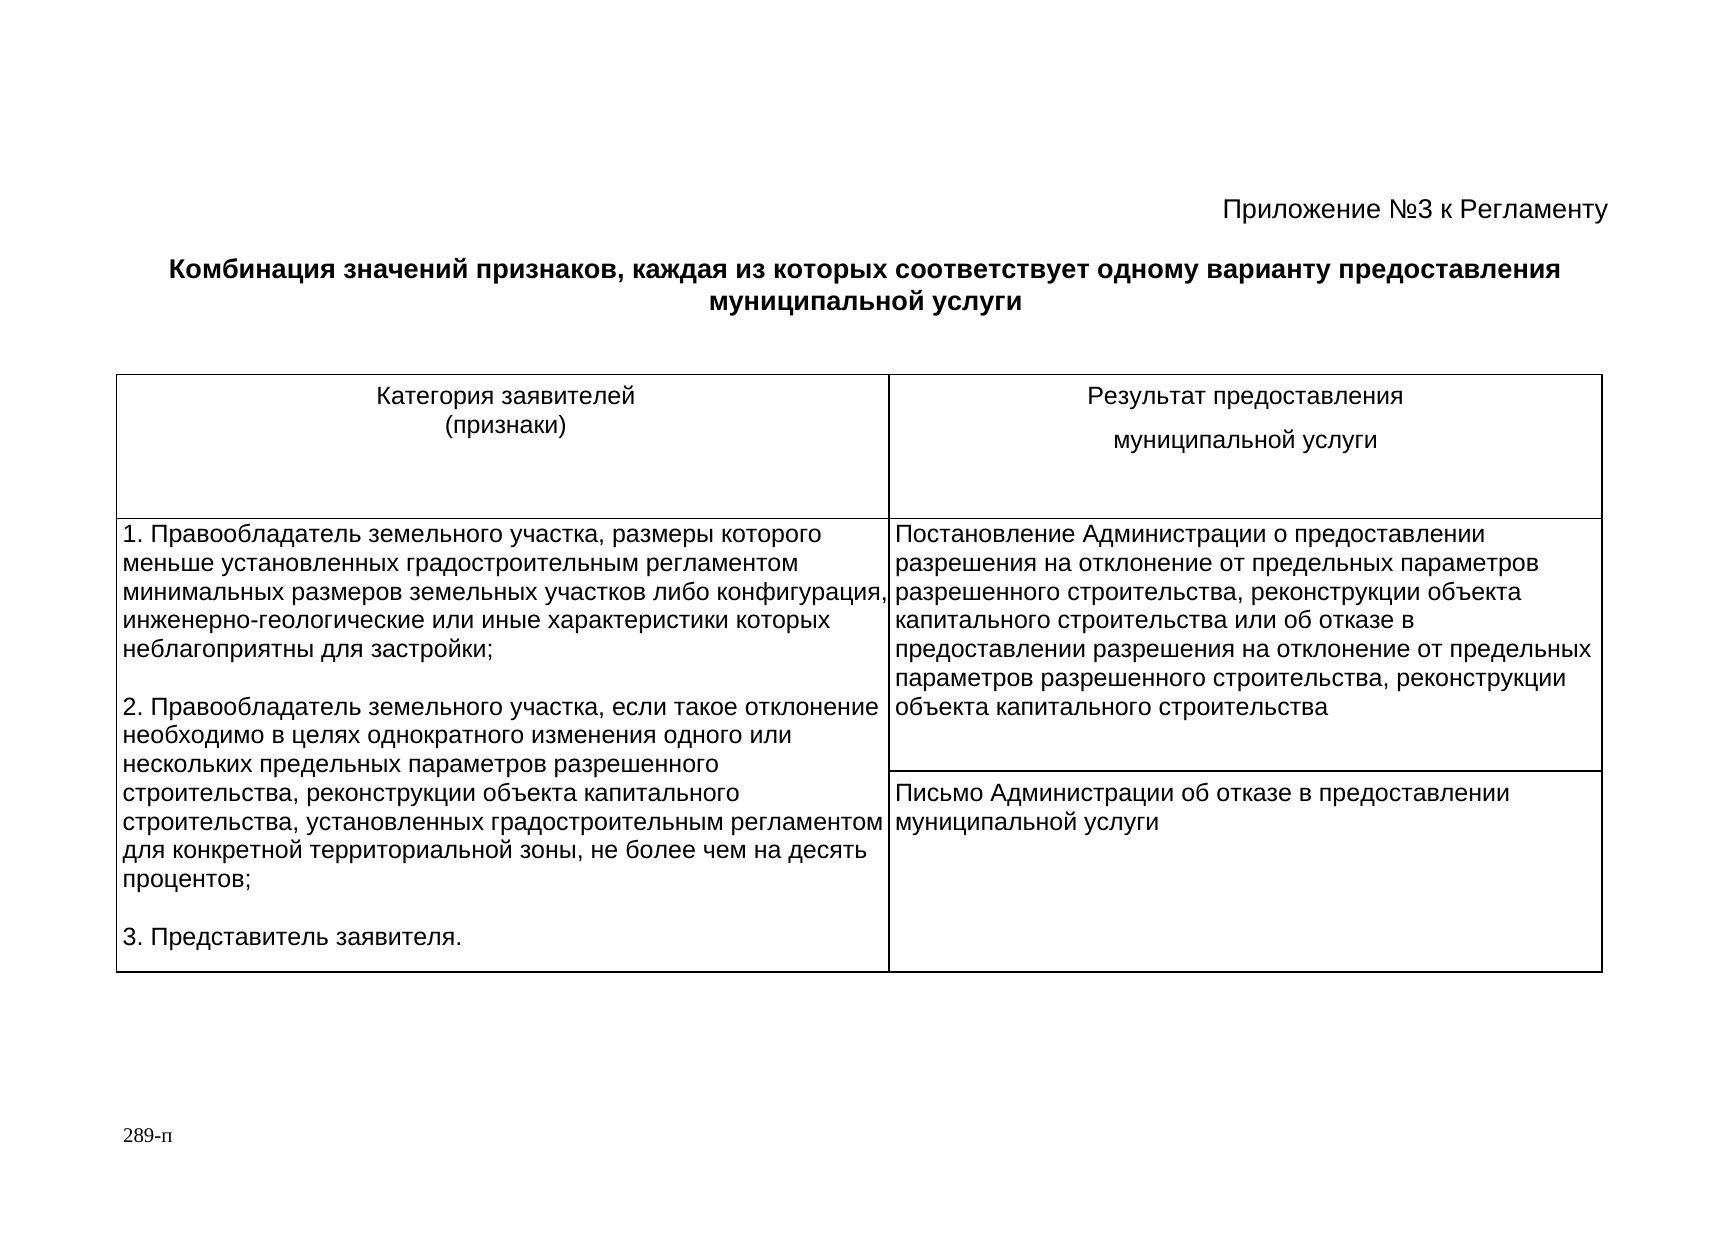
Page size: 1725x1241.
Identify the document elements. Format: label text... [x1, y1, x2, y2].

table_header Результат предоставления муниципальной услуги [890, 375, 1601, 518]
text Приложение №3 к Регламенту [123, 193, 1608, 224]
table_header Категория заявителей (признаки) [117, 375, 888, 518]
table_cell Постановление Администрации о предоставлении разрешения на отклонение от предельных параметров разрешенного строительства, реконструкции объекта капитального строительства или об отказе в предоставлении разрешения на отклонение от предельных параметров разрешенного строительства, реконструкции объекта капитального строительства [890, 519, 1601, 770]
text Комбинация значений признаков, каждая из которых соответствует одному варианту предоставления муниципальной услуги [123, 253, 1608, 316]
table_cell Письмо Администрации об отказе в предоставлении муниципальной услуги [890, 772, 1601, 971]
table_cell 1. Правообладатель земельного участка, размеры которого меньше установленных градостроительным регламентом минимальных размеров земельных участков либо конфигурация, инженерно-геологические или иные характеристики которых неблагоприятны для застройки; 2. Правообладатель земельного участка, если такое отклонение необходимо в целях однократного изменения одного или нескольких предельных параметров разрешенного строительства, реконструкции объекта капитального строительства, установленных градостроительным регламентом для конкретной территориальной зоны, не более чем на десять процентов; 3. Представитель заявителя. [117, 519, 888, 971]
